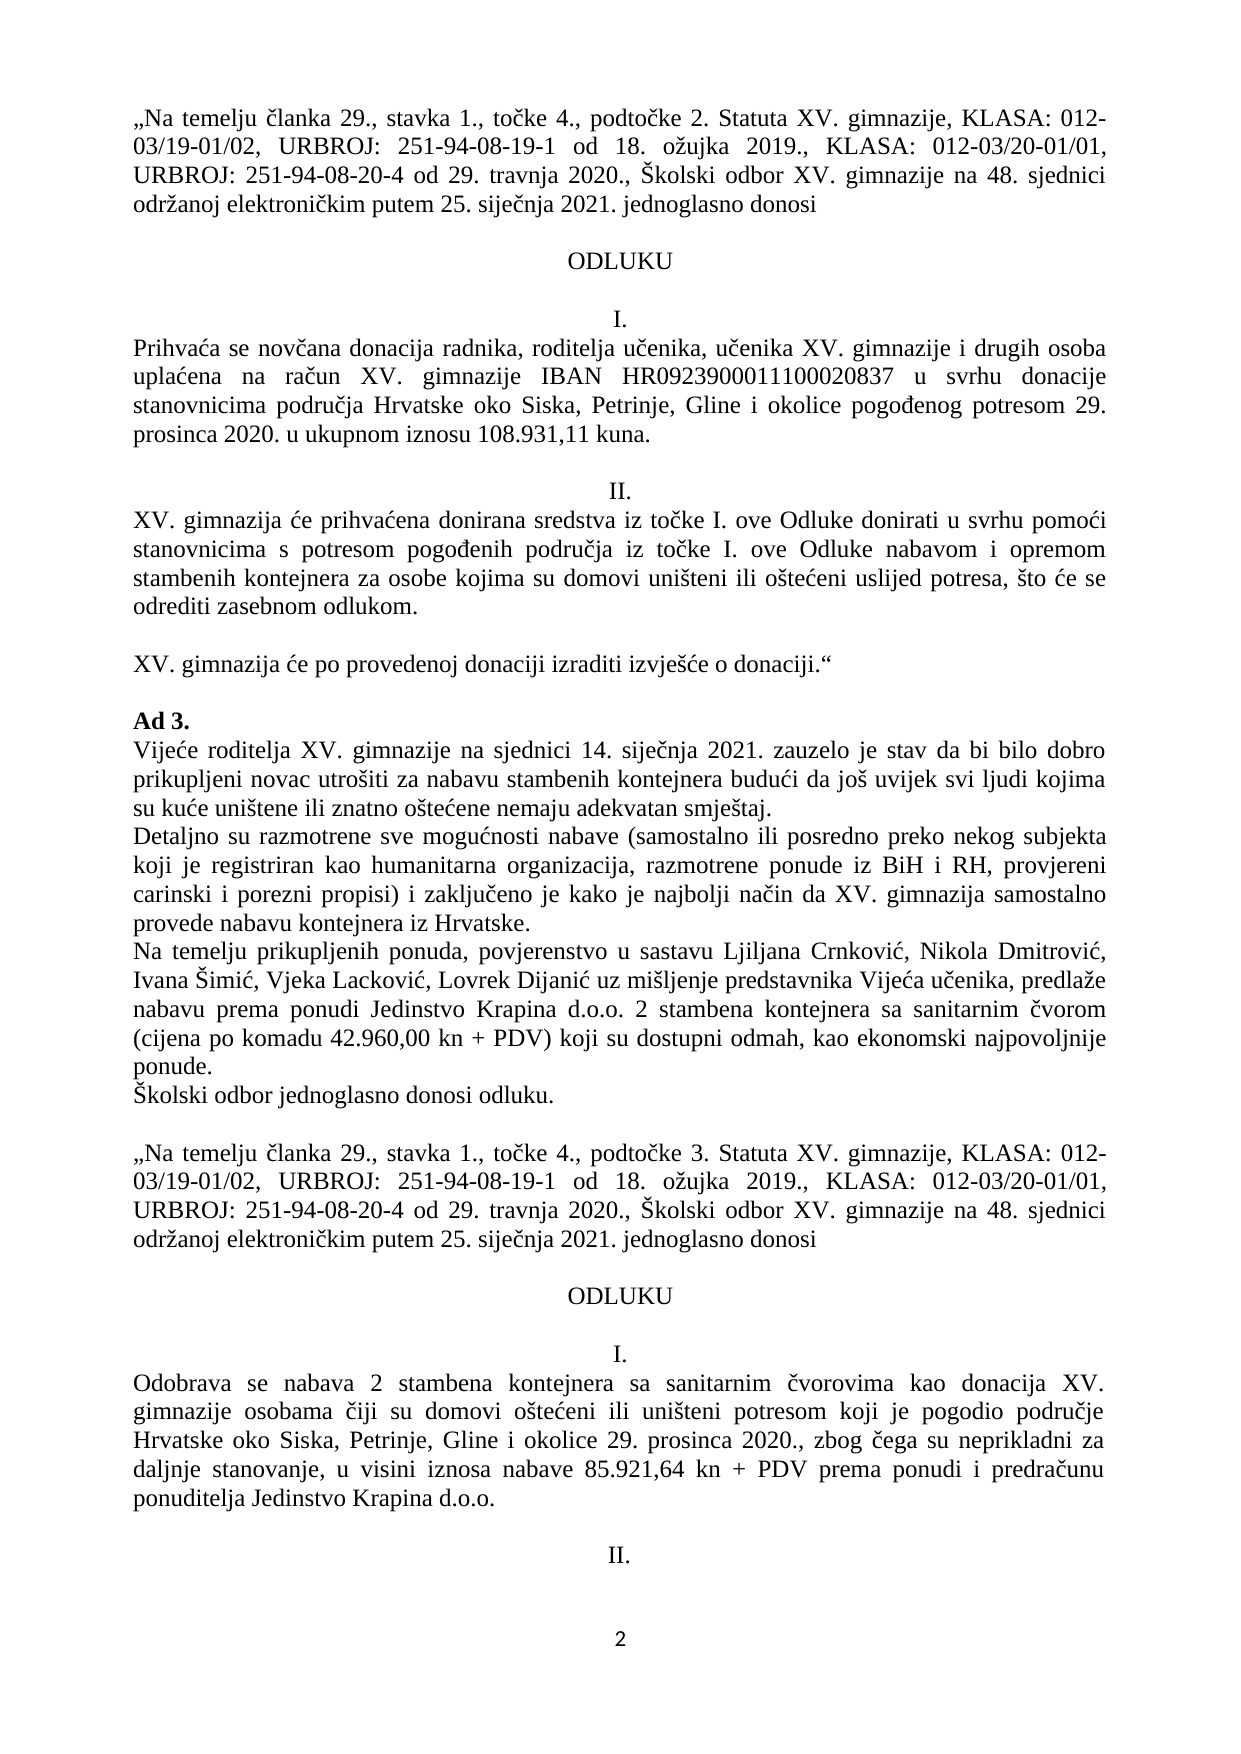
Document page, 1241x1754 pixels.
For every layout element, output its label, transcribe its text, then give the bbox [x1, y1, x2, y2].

text Detaljno su razmotrene sve mogućnosti nabave (samostalno ili posredno preko nekog subjekta koji je registriran kao humanitarna organizacija, razmotrene ponude iz BiH i RH, provjereni carinski i porezni propisi) i zaključeno je kako je najbolji način da XV. gimnazija samostalno provede nabavu kontejnera iz Hrvatske. [133, 821, 1107, 936]
text „Na temelju članka 29., stavka 1., točke 4., podtočke 2. Statuta XV. gimnazije, KLASA: 012-03/19-01/02, URBROJ: 251-94-08-19-1 od 18. ožujka 2019., KLASA: 012-03/20-01/01, URBROJ: 251-94-08-20-4 od 29. travnja 2020., Školski odbor XV. gimnazije na 48. sjednici održanoj elektroničkim putem 25. siječnja 2021. jednoglasno donosi [133, 103, 1107, 218]
text ODLUKU [133, 1281, 1107, 1310]
text Na temelju prikupljenih ponuda, povjerenstvo u sastavu Ljiljana Crnković, Nikola Dmitrović, Ivana Šimić, Vjeka Lacković, Lovrek Dijanić uz mišljenje predstavnika Vijeća učenika, predlaže nabavu prema ponudi Jedinstvo Krapina d.o.o. 2 stambena kontejnera sa sanitarnim čvorom (cijena po komadu 42.960,00 kn + PDV) koji su dostupni odmah, kao ekonomski najpovoljnije ponude. [133, 936, 1107, 1080]
text ODLUKU [133, 246, 1107, 275]
text Vijeće roditelja XV. gimnazije na sjednici 14. siječnja 2021. zauzelo je stav da bi bilo dobro prikupljeni novac utrošiti za nabavu stambenih kontejnera budući da još uvijek svi ljudi kojima su kuće uništene ili znatno oštećene nemaju adekvatan smještaj. [133, 735, 1107, 821]
text I. [133, 304, 1107, 333]
text II. [133, 476, 1107, 505]
text XV. gimnazija će prihvaćena donirana sredstva iz točke I. ove Odluke donirati u svrhu pomoći stanovnicima s potresom pogođenih područja iz točke I. ove Odluke nabavom i opremom stambenih kontejnera za osobe kojima su domovi uništeni ili oštećeni uslijed potresa, što će se odrediti zasebnom odlukom. [133, 505, 1107, 620]
text Ad 3. [133, 706, 1107, 735]
text Prihvaća se novčana donacija radnika, roditelja učenika, učenika XV. gimnazije i drugih osoba uplaćena na račun XV. gimnazije IBAN HR0923900011100020837 u svrhu donacije stanovnicima područja Hrvatske oko Siska, Petrinje, Gline i okolice pogođenog potresom 29. prosinca 2020. u ukupnom iznosu 108.931,11 kuna. [133, 333, 1107, 448]
text Školski odbor jednoglasno donosi odluku. [133, 1080, 1107, 1109]
text XV. gimnazija će po provedenoj donaciji izraditi izvješće o donaciji.“ [133, 649, 1107, 678]
text „Na temelju članka 29., stavka 1., točke 4., podtočke 3. Statuta XV. gimnazije, KLASA: 012-03/19-01/02, URBROJ: 251-94-08-19-1 od 18. ožujka 2019., KLASA: 012-03/20-01/01, URBROJ: 251-94-08-20-4 od 29. travnja 2020., Školski odbor XV. gimnazije na 48. sjednici održanoj elektroničkim putem 25. siječnja 2021. jednoglasno donosi [133, 1138, 1107, 1253]
text I. [133, 1339, 1107, 1368]
text II. [133, 1540, 1105, 1569]
text Odobrava se nabava 2 stambena kontejnera sa sanitarnim čvorovima kao donacija XV. gimnazije osobama čiji su domovi oštećeni ili uništeni potresom koji je pogodio područje Hrvatske oko Siska, Petrinje, Gline i okolice 29. prosinca 2020., zbog čega su neprikladni za daljnje stanovanje, u visini iznosa nabave 85.921,64 kn + PDV prema ponudi i predračunu ponuditelja Jedinstvo Krapina d.o.o. [133, 1368, 1105, 1511]
